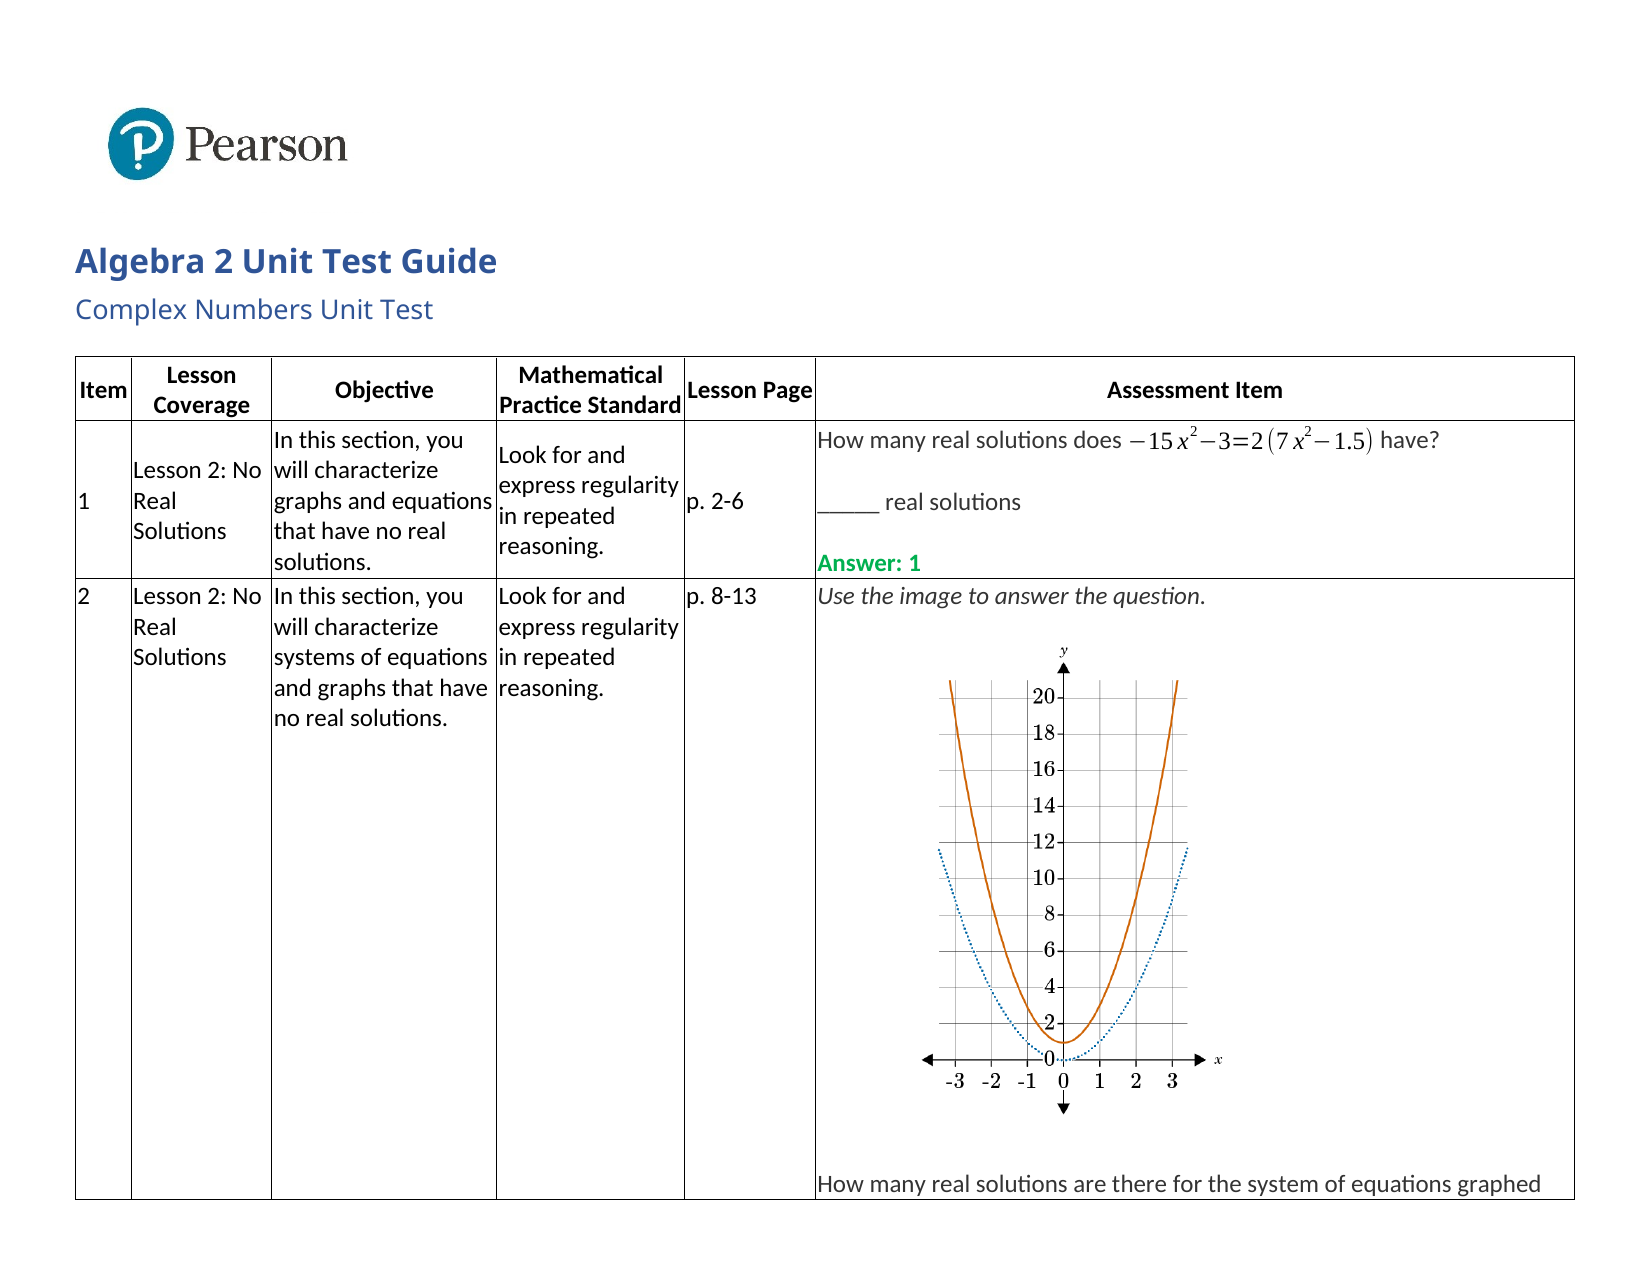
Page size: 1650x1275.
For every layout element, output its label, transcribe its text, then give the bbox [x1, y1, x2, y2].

table_cell Look for and express regularity in repeated reasoning. [497, 421, 684, 578]
subtitle Complex Numbers Unit Test [75, 291, 1575, 328]
table_cell In this section, you will characterize graphs and equations that have no real solutions. [272, 421, 496, 578]
table_header Mathematical Practice Standard [497, 357, 684, 420]
table_header Objective [272, 357, 496, 420]
table_header Assessment Item [816, 357, 1574, 420]
table_cell p. 2-6 [685, 421, 815, 578]
picture [817, 635, 1326, 1119]
table_cell Look for and express regularity in repeated reasoning. [497, 579, 684, 1199]
table_header Item [76, 357, 131, 420]
table_header Lesson Page [685, 357, 815, 420]
table_cell Lesson 2: No Real Solutions [132, 421, 271, 578]
table_cell In this section, you will characterize systems of equations and graphs that have no real solutions. [272, 579, 496, 1199]
picture [75, 75, 380, 213]
table_header Lesson Coverage [132, 357, 271, 420]
subtitle Algebra 2 Unit Test Guide [75, 238, 1575, 283]
table_cell 2 [76, 579, 131, 1199]
table_cell p. 8-13 [685, 579, 815, 1199]
table_cell Lesson 2: No Real Solutions [132, 579, 271, 1199]
table_cell 1 [76, 421, 131, 578]
